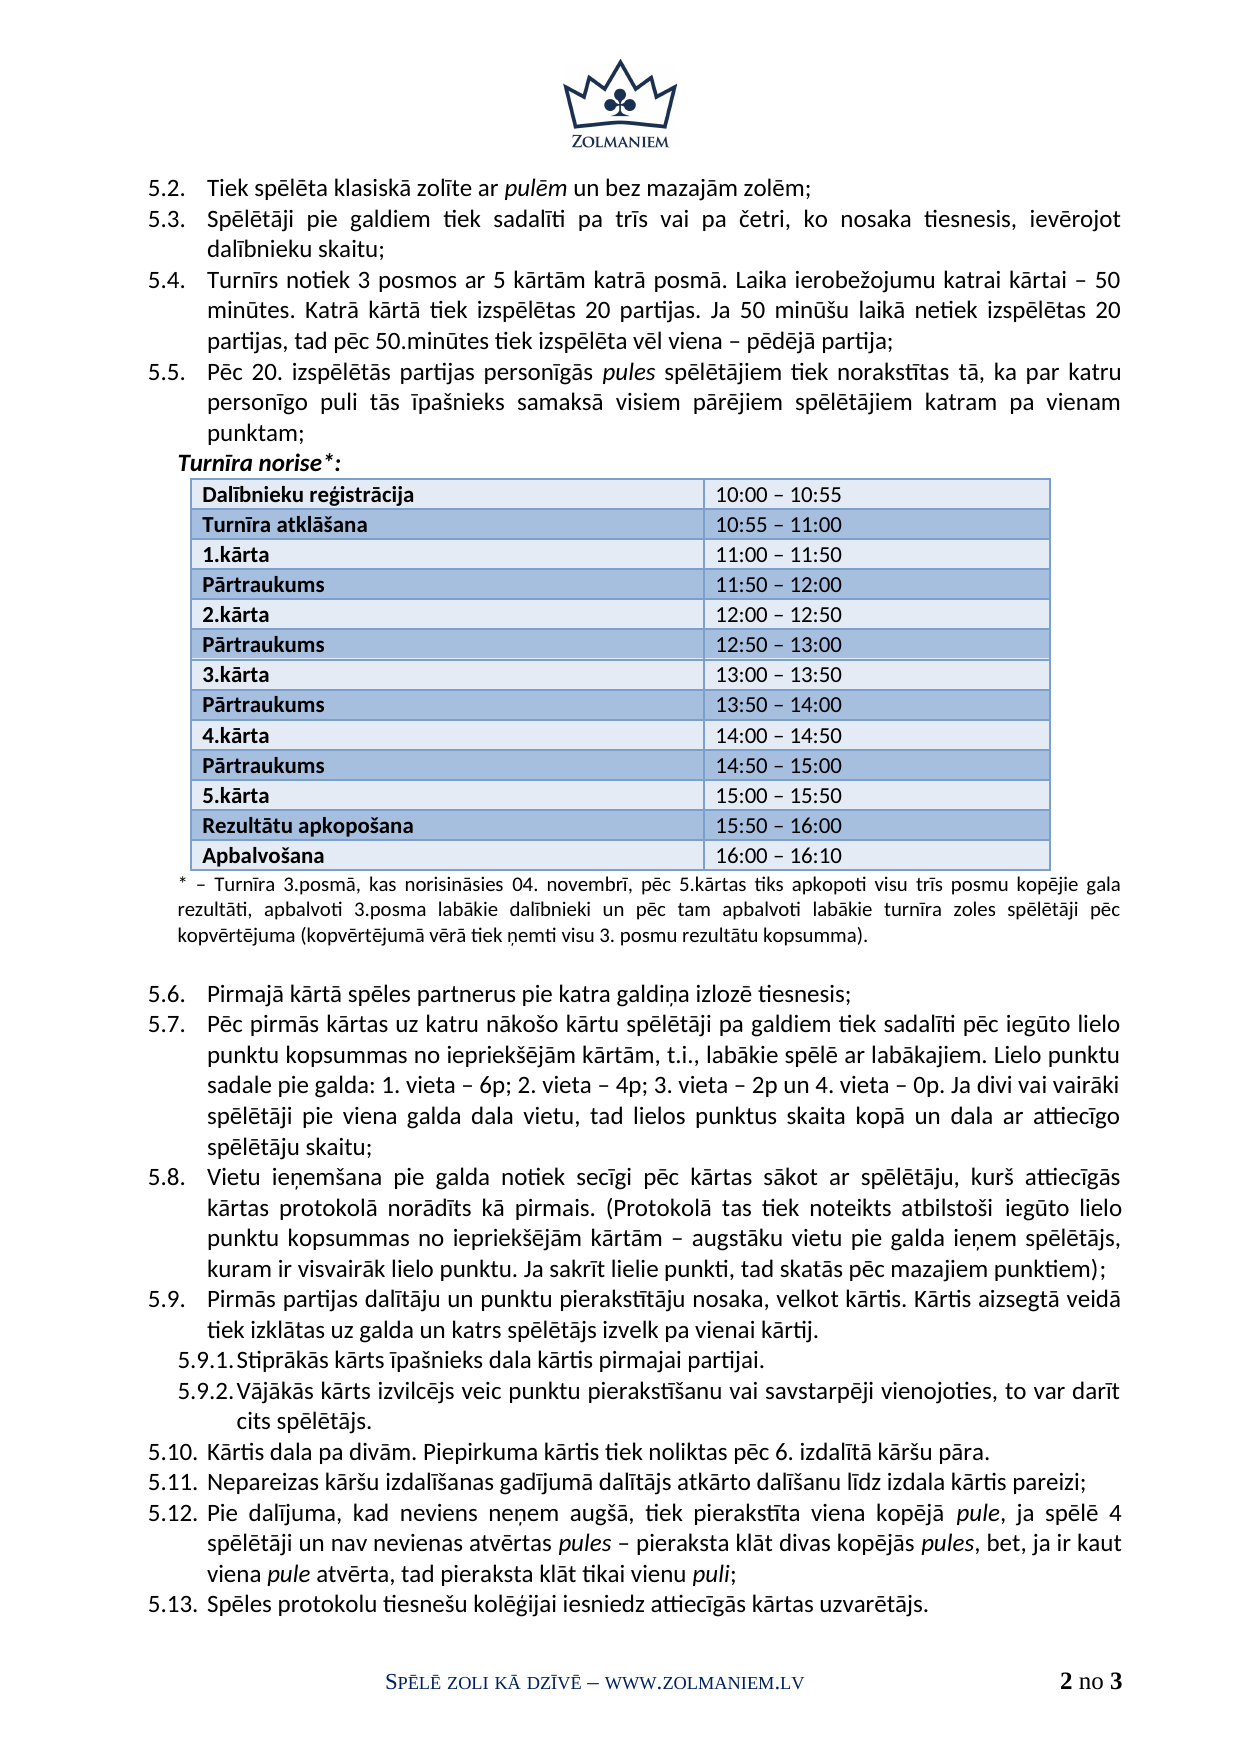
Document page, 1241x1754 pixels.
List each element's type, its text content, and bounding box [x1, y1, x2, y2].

table_cell Pārtraukums [192, 570, 703, 598]
list Kārtis dala pa divām. Piepirkuma kārtis tiek noliktas pēc 6. izdalītā kāršu pāra. [148, 1436, 1122, 1466]
table_cell 14:00 – 14:50 [705, 721, 1049, 749]
list * – Turnīra 3.posmā, kas norisināsies 04. novembrī, pēc 5.kārtas tiks apkopoti visu trīs posmu kopējie gala rezultāti, apbalvoti 3.posma labākie dalībnieki un pēc tam apbalvoti labākie turnīra zoles spēlētāji pēc kopvērtējuma (kopvērtējumā vērā tiek ņemti visu 3. posmu rezultātu kopsumma). [177, 871, 1122, 947]
table_header Dalībnieku reģistrācija [192, 480, 703, 508]
table_cell 13:00 – 13:50 [705, 661, 1049, 688]
list Spēles protokolu tiesnešu kolēģijai iesniedz attiecīgās kārtas uzvarētājs. [148, 1588, 1122, 1619]
table_cell Turnīra atklāšana [192, 510, 703, 538]
table_cell 14:50 – 15:00 [705, 751, 1049, 779]
list Pirmajā kārtā spēles partnerus pie katra galdiņa izlozē tiesnesis; [148, 978, 1122, 1008]
table_cell 12:50 – 13:00 [705, 630, 1049, 658]
table_cell 13:50 – 14:00 [705, 691, 1049, 719]
table_cell 10:55 – 11:00 [705, 510, 1049, 538]
list Pēc pirmās kārtas uz katru nākošo kārtu spēlētāji pa galdiem tiek sadalīti pēc iegūto lielo punktu kopsummas no iepriekšējām kārtām, t.i., labākie spēlē ar labākajiem. Lielo punktu sadale pie galda: 1. vieta – 6p; 2. vieta – 4p; 3. vieta – 2p un 4. vieta – 0p. Ja divi vai vairāki spēlētāji pie viena galda dala vietu, tad lielos punktus skaita kopā un dala ar attiecīgo spēlētāju skaitu; [148, 1008, 1122, 1161]
list Tiek spēlēta klasiskā zolīte ar pulēm un bez mazajām zolēm; [148, 173, 1122, 203]
list Nepareizas kāršu izdalīšanas gadījumā dalītājs atkārto dalīšanu līdz izdala kārtis pareizi; [148, 1466, 1122, 1497]
list Vājākās kārts izvilcējs veic punktu pierakstīšanu vai savstarpēji vienojoties, to var darīt cits spēlētājs. [177, 1375, 1122, 1436]
table_cell Apbalvošana [192, 841, 703, 869]
table_cell 11:50 – 12:00 [705, 570, 1049, 598]
table_cell Pārtraukums [192, 630, 703, 658]
table_cell 2.kārta [192, 600, 703, 628]
table_cell 15:50 – 16:00 [705, 811, 1049, 839]
table_cell 12:00 – 12:50 [705, 600, 1049, 628]
table_cell Rezultātu apkopošana [192, 811, 703, 839]
table_cell 5.kārta [192, 781, 703, 809]
table_cell 4.kārta [192, 721, 703, 749]
table_cell Pārtraukums [192, 691, 703, 719]
table_cell 3.kārta [192, 661, 703, 688]
list Turnīra norise*: [177, 447, 1122, 478]
list Stiprākās kārts īpašnieks dala kārtis pirmajai partijai. [177, 1344, 1122, 1375]
table_cell 15:00 – 15:50 [705, 781, 1049, 809]
table_header 10:00 – 10:55 [705, 480, 1049, 508]
list Pēc 20. izspēlētās partijas personīgās pules spēlētājiem tiek norakstītas tā, ka par katru personīgo puli tās īpašnieks samaksā visiem pārējiem spēlētājiem katram pa vienam punktam; [148, 356, 1122, 447]
list Vietu ieņemšana pie galda notiek secīgi pēc kārtas sākot ar spēlētāju, kurš attiecīgās kārtas protokolā norādīts kā pirmais. (Protokolā tas tiek noteikts atbilstoši iegūto lielo punktu kopsummas no iepriekšējām kārtām – augstāku vietu pie galda ieņem spēlētājs, kuram ir visvairāk lielo punktu. Ja sakrīt lielie punkti, tad skatās pēc mazajiem punktiem); [148, 1161, 1122, 1283]
table_cell 16:00 – 16:10 [705, 841, 1049, 869]
list Turnīrs notiek 3 posmos ar 5 kārtām katrā posmā. Laika ierobežojumu katrai kārtai – 50 minūtes. Katrā kārtā tiek izspēlētas 20 partijas. Ja 50 minūšu laikā netiek izspēlētas 20 partijas, tad pēc 50.minūtes tiek izspēlēta vēl viena – pēdējā partija; [148, 264, 1122, 356]
picture [562, 59, 678, 148]
list Pie dalījuma, kad neviens neņem augšā, tiek pierakstīta viena kopējā pule, ja spēlē 4 spēlētāji un nav nevienas atvērtas pules – pieraksta klāt divas kopējās pules, bet, ja ir kaut viena pule atvērta, tad pieraksta klāt tikai vienu puli; [148, 1497, 1122, 1588]
table_cell 11:00 – 11:50 [705, 540, 1049, 568]
list Spēlētāji pie galdiem tiek sadalīti pa trīs vai pa četri, ko nosaka tiesnesis, ievērojot dalībnieku skaitu; [148, 203, 1122, 264]
table_cell Pārtraukums [192, 751, 703, 779]
table_cell 1.kārta [192, 540, 703, 568]
list Pirmās partijas dalītāju un punktu pierakstītāju nosaka, velkot kārtis. Kārtis aizsegtā veidā tiek izklātas uz galda un katrs spēlētājs izvelk pa vienai kārtij. [148, 1283, 1122, 1344]
